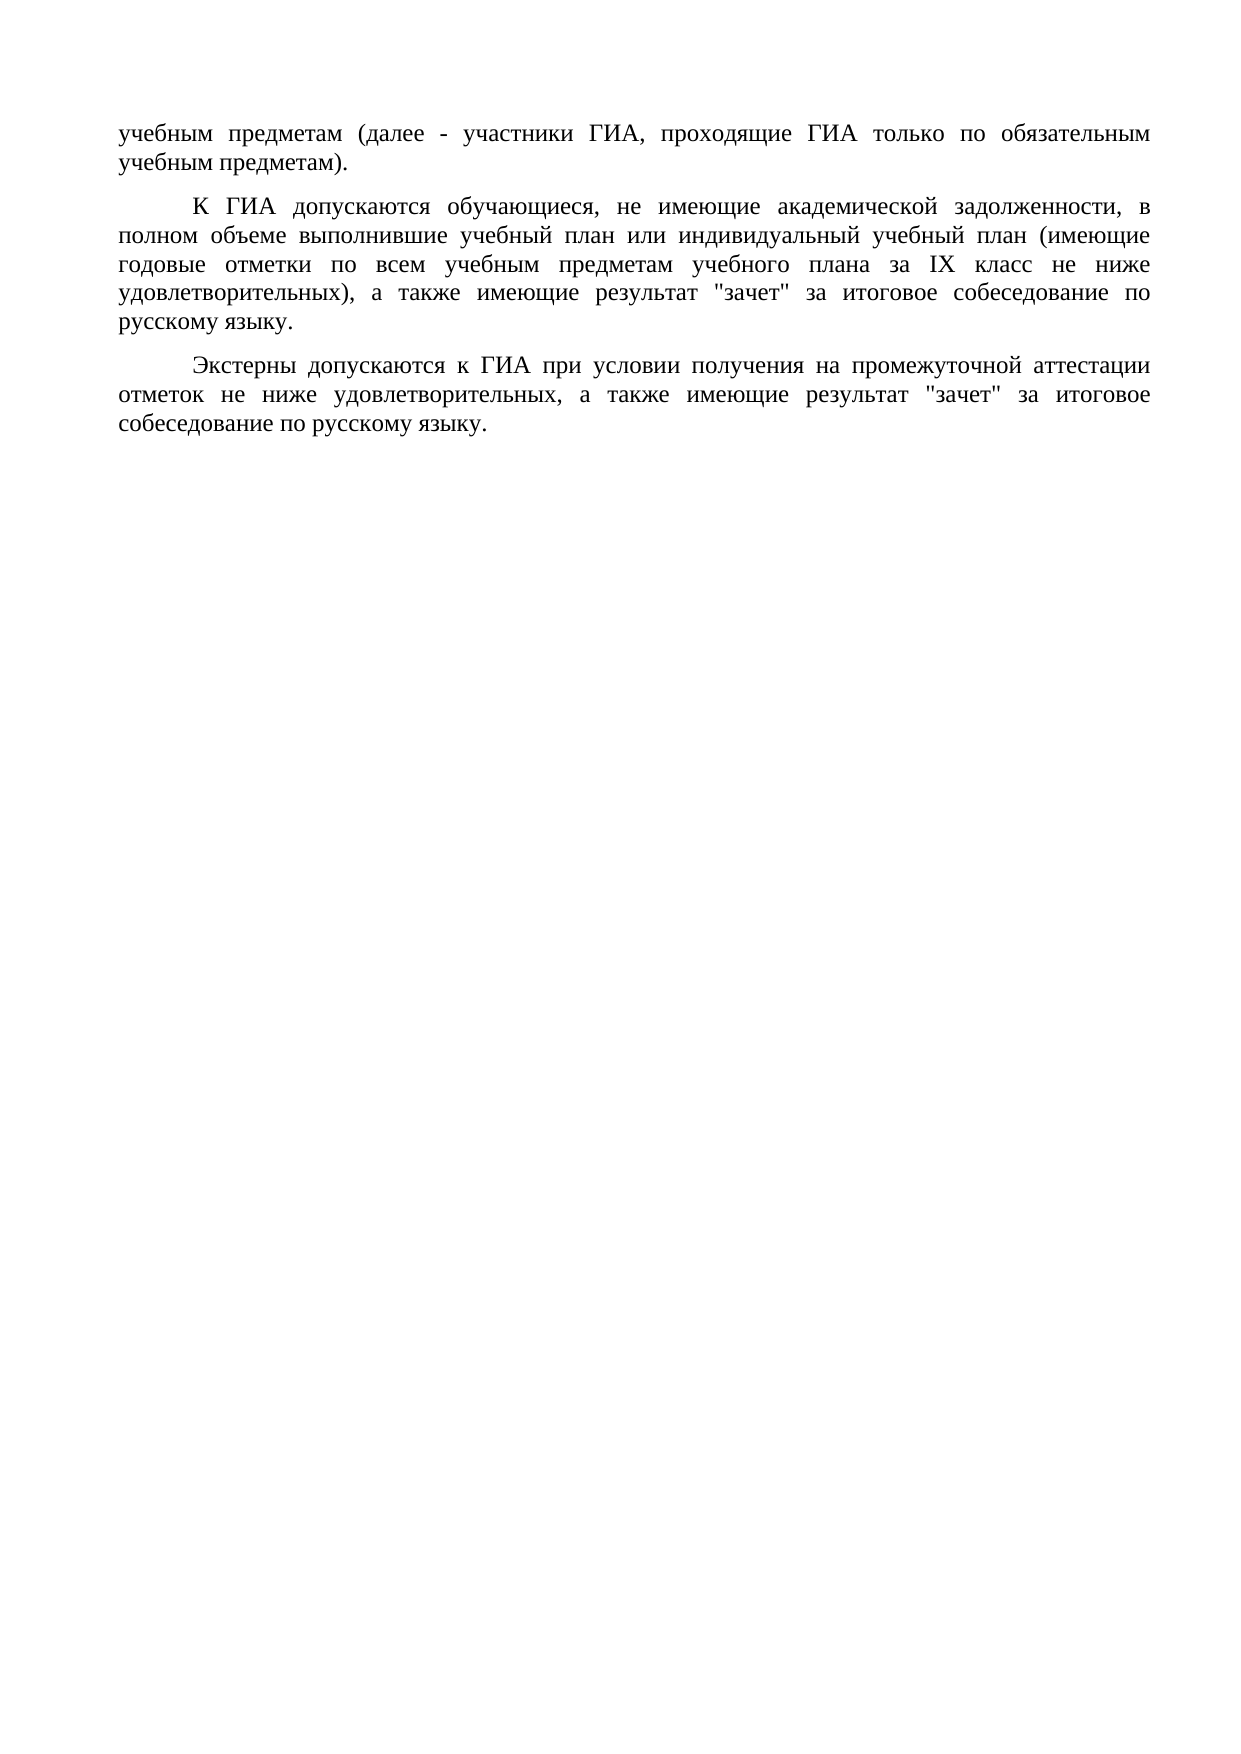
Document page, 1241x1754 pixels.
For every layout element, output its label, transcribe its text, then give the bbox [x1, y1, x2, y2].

text К ГИА допускаются обучающиеся, не имеющие академической задолженности, в полном объеме выполнившие учебный план или индивидуальный учебный план (имеющие годовые отметки по всем учебным предметам учебного плана за IX класс не ниже удовлетворительных), а также имеющие результат "зачет" за итоговое собеседование по русскому языку. [118, 191, 1152, 335]
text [118, 118, 1152, 176]
text Экстерны допускаются к ГИА при условии получения на промежуточной аттестации отметок не ниже удовлетворительных, а также имеющие результат "зачет" за итоговое собеседование по русскому языку. [118, 351, 1152, 437]
